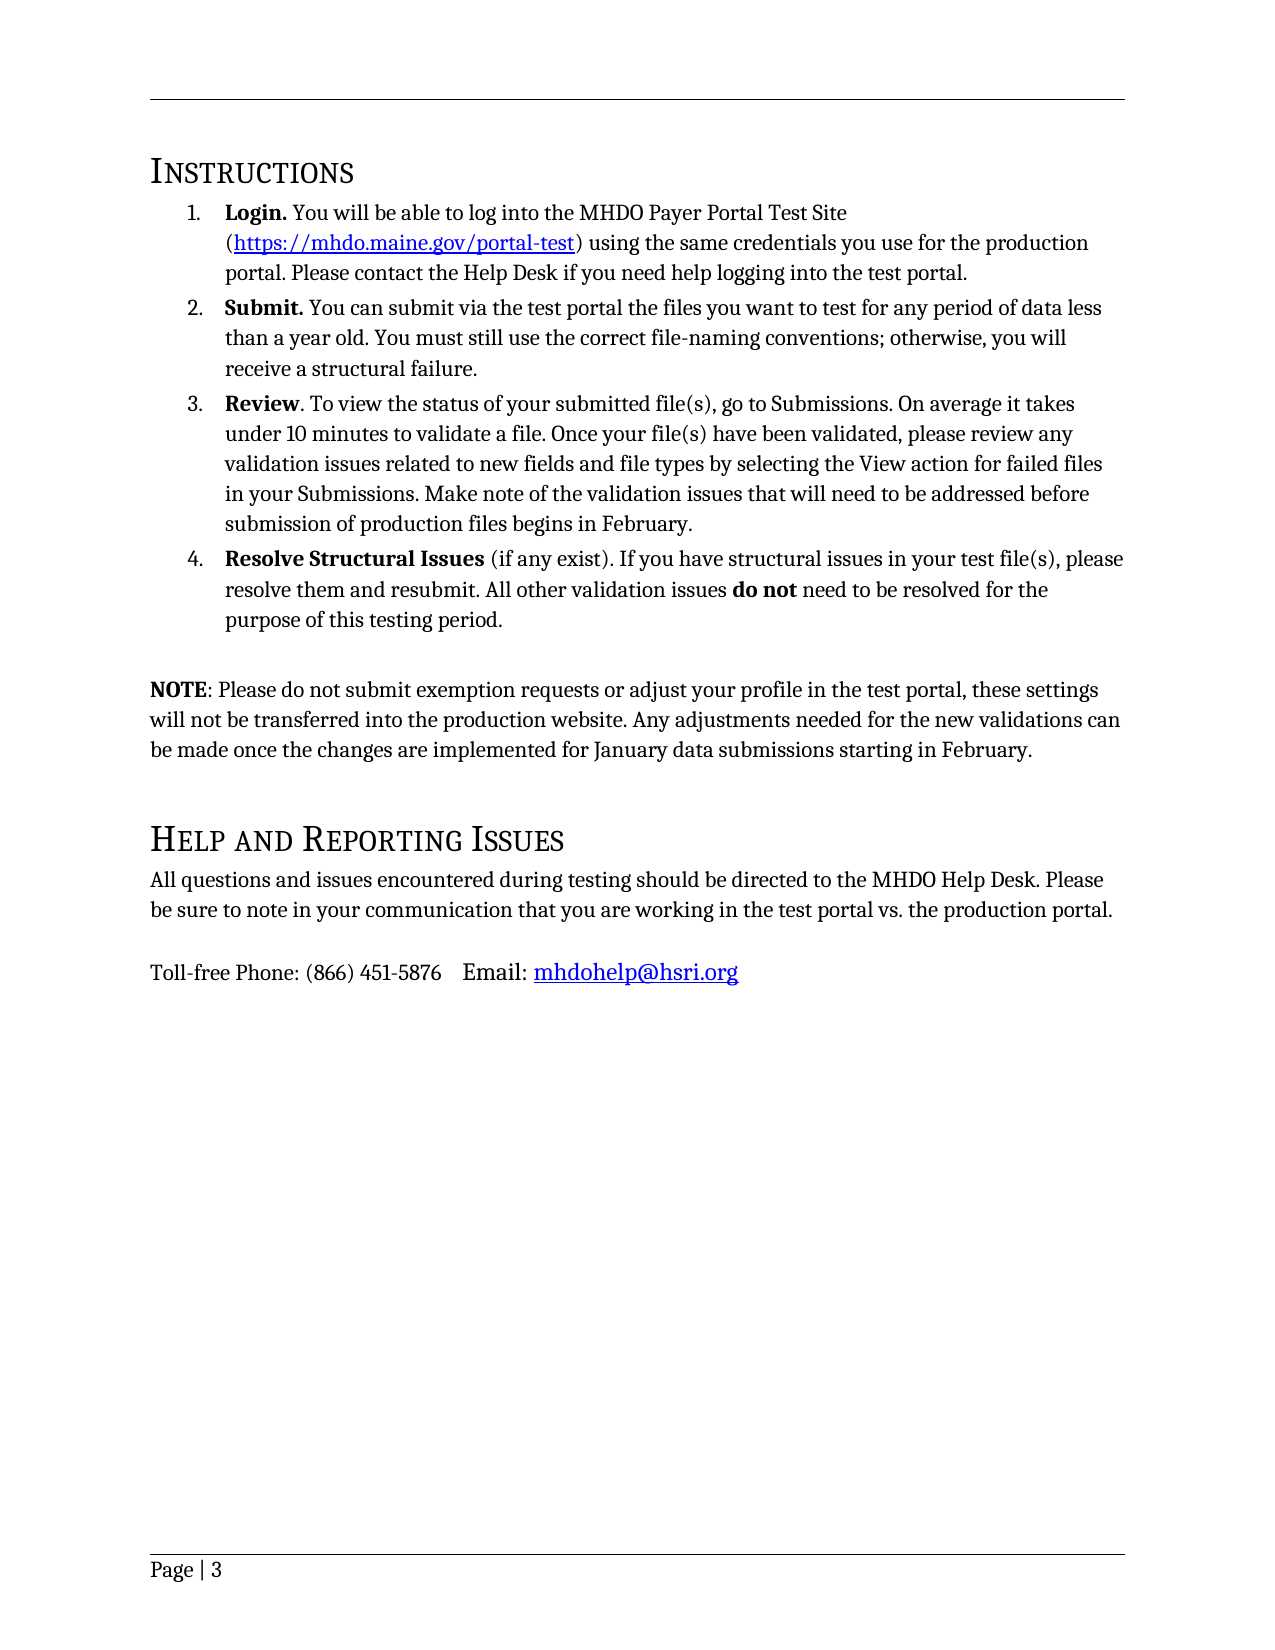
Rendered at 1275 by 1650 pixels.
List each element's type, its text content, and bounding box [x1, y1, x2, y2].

list Resolve Structural Issues (if any exist). If you have structural issues in your test file(s), please resolve them and resubmit. All other validation issues do not need to be resolved for the purpose of this testing period. [187, 546, 1125, 633]
subtitle Help and Reporting Issues [150, 817, 1125, 860]
text Toll-free Phone: (866) 451-5876 Email: mhdohelp@hsri.org [150, 957, 1125, 986]
list Login. You will be able to log into the MHDO Payer Portal Test Site (https://mhdo.maine.gov/portal-test) using the same credentials you use for the production portal. Please contact the Help Desk if you need help logging into the test portal. [187, 199, 1125, 286]
subtitle Instructions [150, 150, 1125, 193]
text All questions and issues encountered during testing should be directed to the MHDO Help Desk. Please be sure to note in your communication that you are working in the test portal vs. the production portal. [150, 867, 1125, 923]
text NOTE: Please do not submit exemption requests or adjust your profile in the test portal, these settings will not be transferred into the production website. Any adjustments needed for the new validations can be made once the changes are implemented for January data submissions starting in February. [150, 677, 1125, 763]
list Review. To view the status of your submitted file(s), go to Submissions. On average it takes under 10 minutes to validate a file. Once your file(s) have been validated, please review any validation issues related to new fields and file types by selecting the View action for failed files in your Submissions. Make note of the validation issues that will need to be addressed before submission of production files begins in February. [187, 390, 1125, 538]
list Submit. You can submit via the test portal the files you want to test for any period of data less than a year old. You must still use the correct file-naming conventions; otherwise, you will receive a structural failure. [187, 295, 1125, 382]
